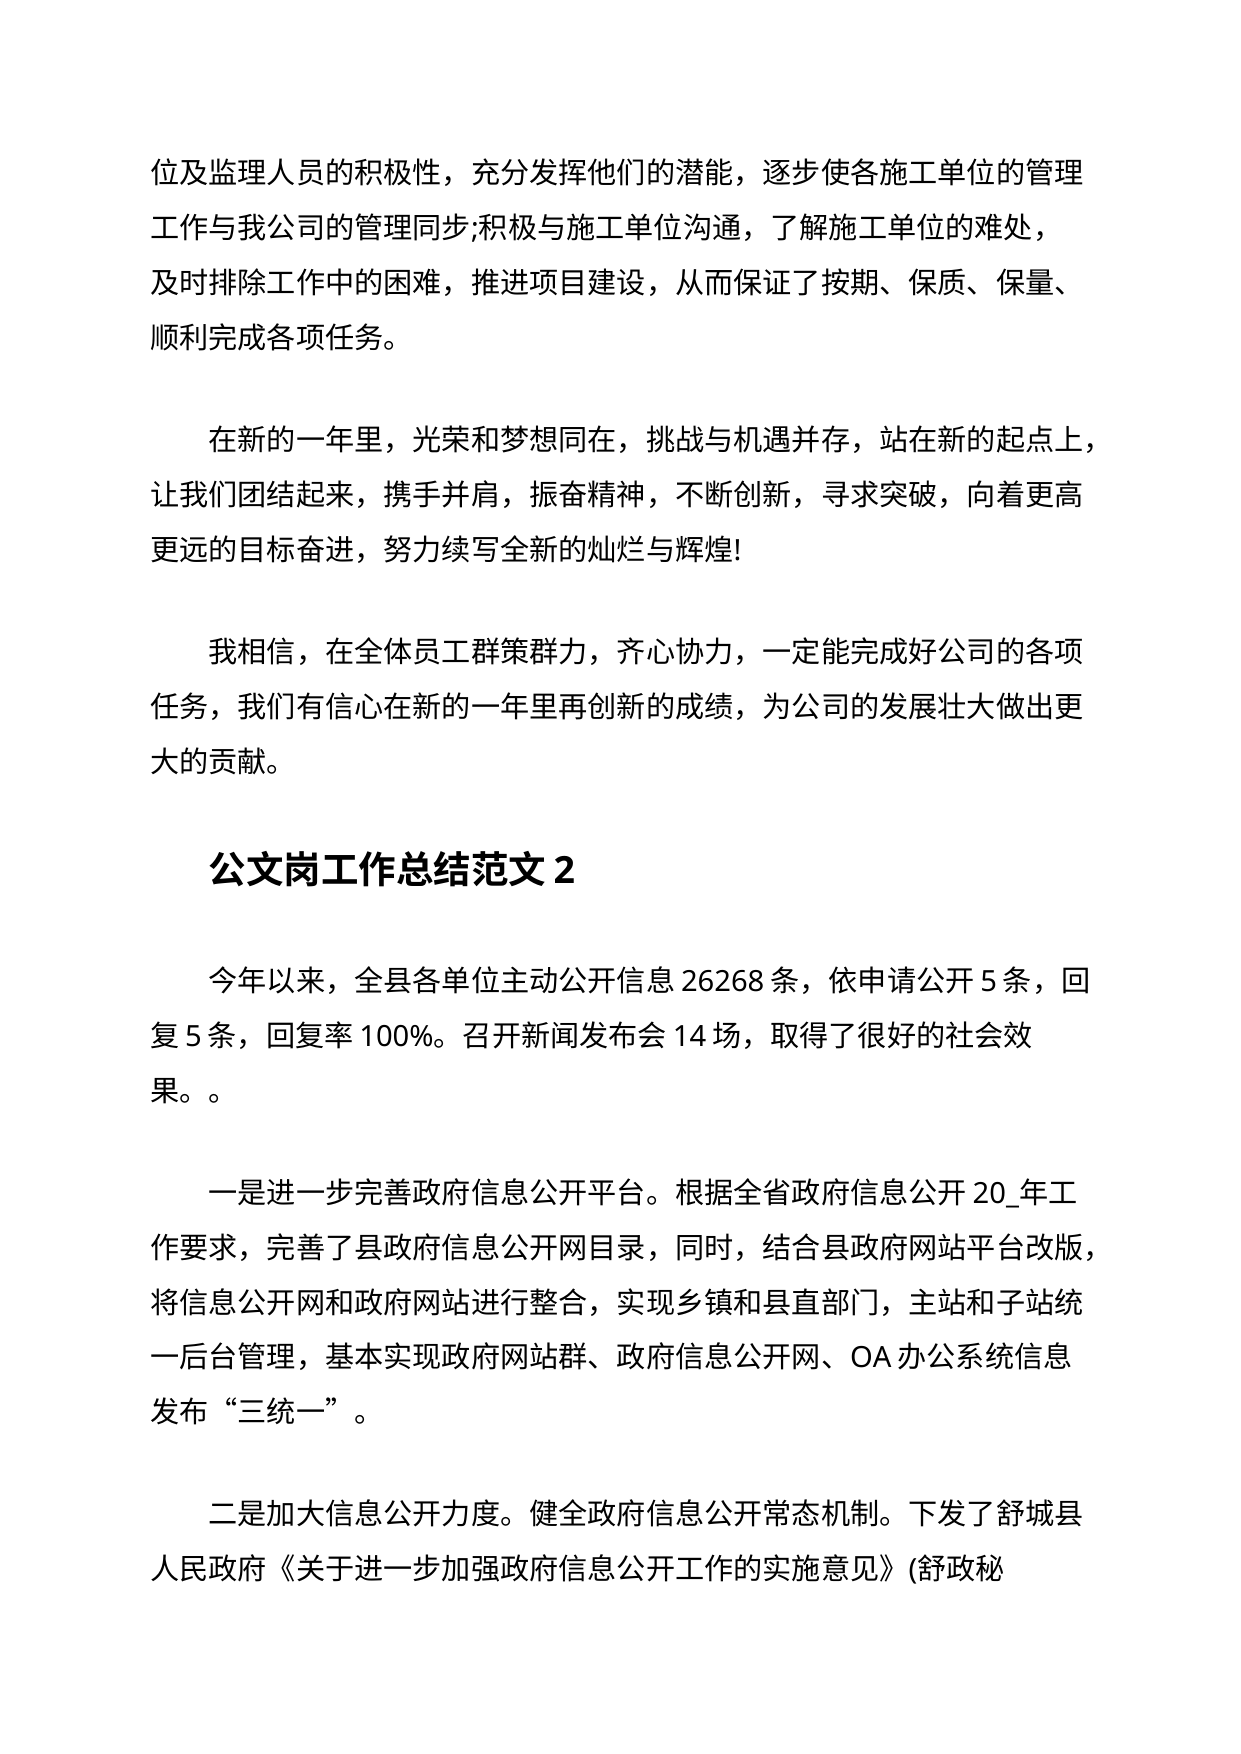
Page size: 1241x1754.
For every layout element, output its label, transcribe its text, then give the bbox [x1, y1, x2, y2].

text 在新的一年里，光荣和梦想同在，挑战与机遇并存，站在新的起点上，让我们团结起来，携手并肩，振奋精神，不断创新，寻求突破，向着更高更远的目标奋进，努力续写全新的灿烂与辉煌! [150, 417, 1090, 569]
text 一是进一步完善政府信息公开平台。根据全省政府信息公开20_年工作要求，完善了县政府信息公开网目录，同时，结合县政府网站平台改版，将信息公开网和政府网站进行整合，实现乡镇和县直部门，主站和子站统一后台管理，基本实现政府网站群、政府信息公开网、OA办公系统信息发布“三统一”。 [150, 1169, 1090, 1431]
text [150, 150, 1090, 357]
text 我相信，在全体员工群策群力，齐心协力，一定能完成好公司的各项任务，我们有信心在新的一年里再创新的成绩，为公司的发展壮大做出更大的贡献。 [150, 628, 1090, 780]
text 公文岗工作总结范文2 [150, 840, 1090, 894]
text 今年以来，全县各单位主动公开信息26268条，依申请公开5条，回复5条，回复率100%。召开新闻发布会14场，取得了很好的社会效果。。 [150, 957, 1090, 1110]
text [150, 1491, 1090, 1588]
